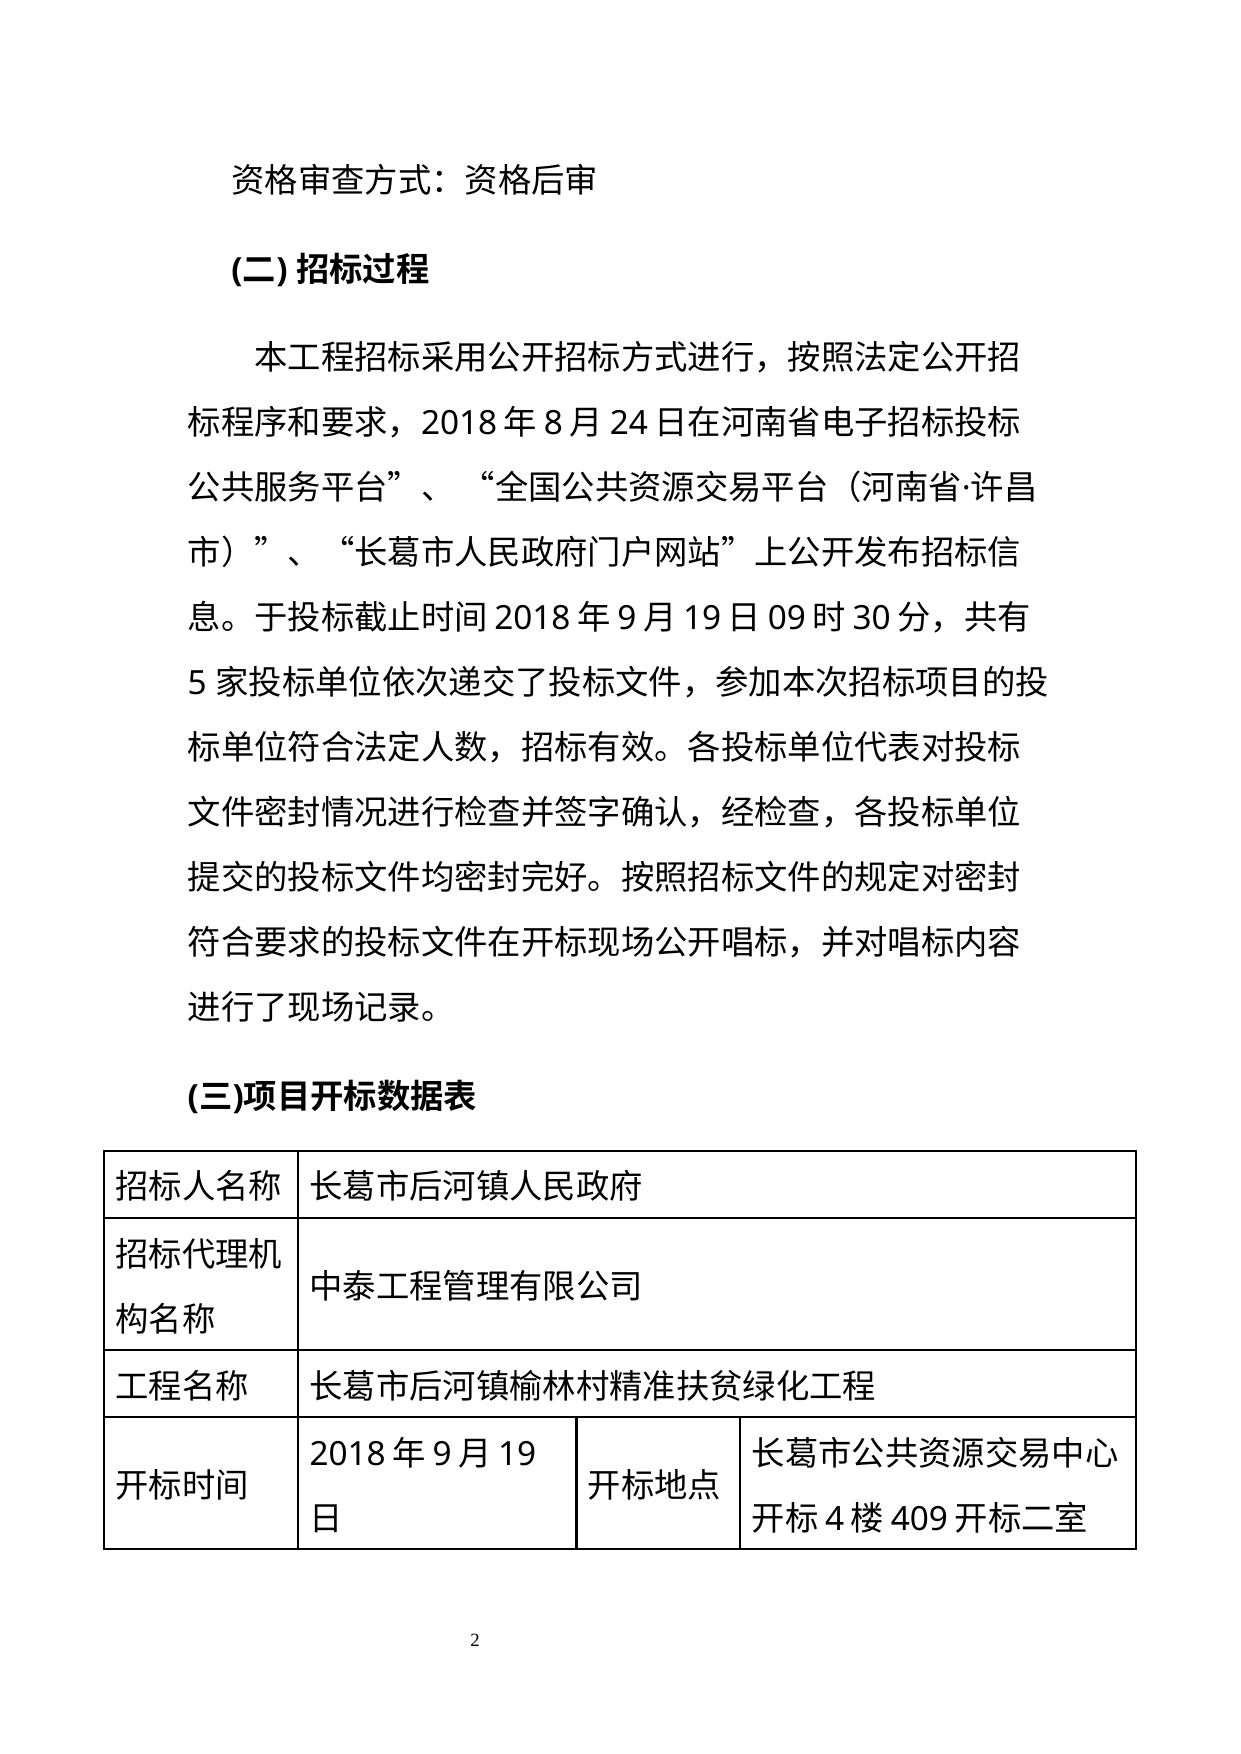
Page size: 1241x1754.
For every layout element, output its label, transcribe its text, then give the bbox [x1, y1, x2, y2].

text (二) 招标过程 [187, 234, 1053, 299]
table_header 招标人名称 [105, 1152, 297, 1217]
text 资格审查方式：资格后审 [231, 146, 1053, 211]
text (三)项目开标数据表 [187, 1061, 1053, 1126]
table_cell 工程名称 [105, 1351, 297, 1416]
table_header 长葛市后河镇人民政府 [299, 1152, 1135, 1217]
table_cell 开标地点 [578, 1418, 739, 1548]
table_cell 长葛市公共资源交易中心开标4楼409开标二室 [741, 1418, 1135, 1548]
table_cell 中泰工程管理有限公司 [299, 1219, 1135, 1349]
table_cell 开标时间 [105, 1418, 297, 1548]
table_cell 2018年9月19日 [299, 1418, 575, 1548]
table_cell 招标代理机构名称 [105, 1219, 297, 1349]
text 本工程招标采用公开招标方式进行，按照法定公开招标程序和要求，2018年8月24日在河南省电子招标投标公共服务平台”、 “全国公共资源交易平台（河南省·许昌市）”、“长葛市人民政府门户网站”上公开发布招标信息。于投标截止时间2018年9月19日09时30分，共有 5 家投标单位依次递交了投标文件，参加本次招标项目的投标单位符合法定人数，招标有效。各投标单位代表对投标文件密封情况进行检查并签字确认，经检查，各投标单位提交的投标文件均密封完好。按照招标文件的规定对密封符合要求的投标文件在开标现场公开唱标，并对唱标内容进行了现场记录。 [187, 323, 1053, 1038]
table_cell 长葛市后河镇榆林村精准扶贫绿化工程 [299, 1351, 1135, 1416]
